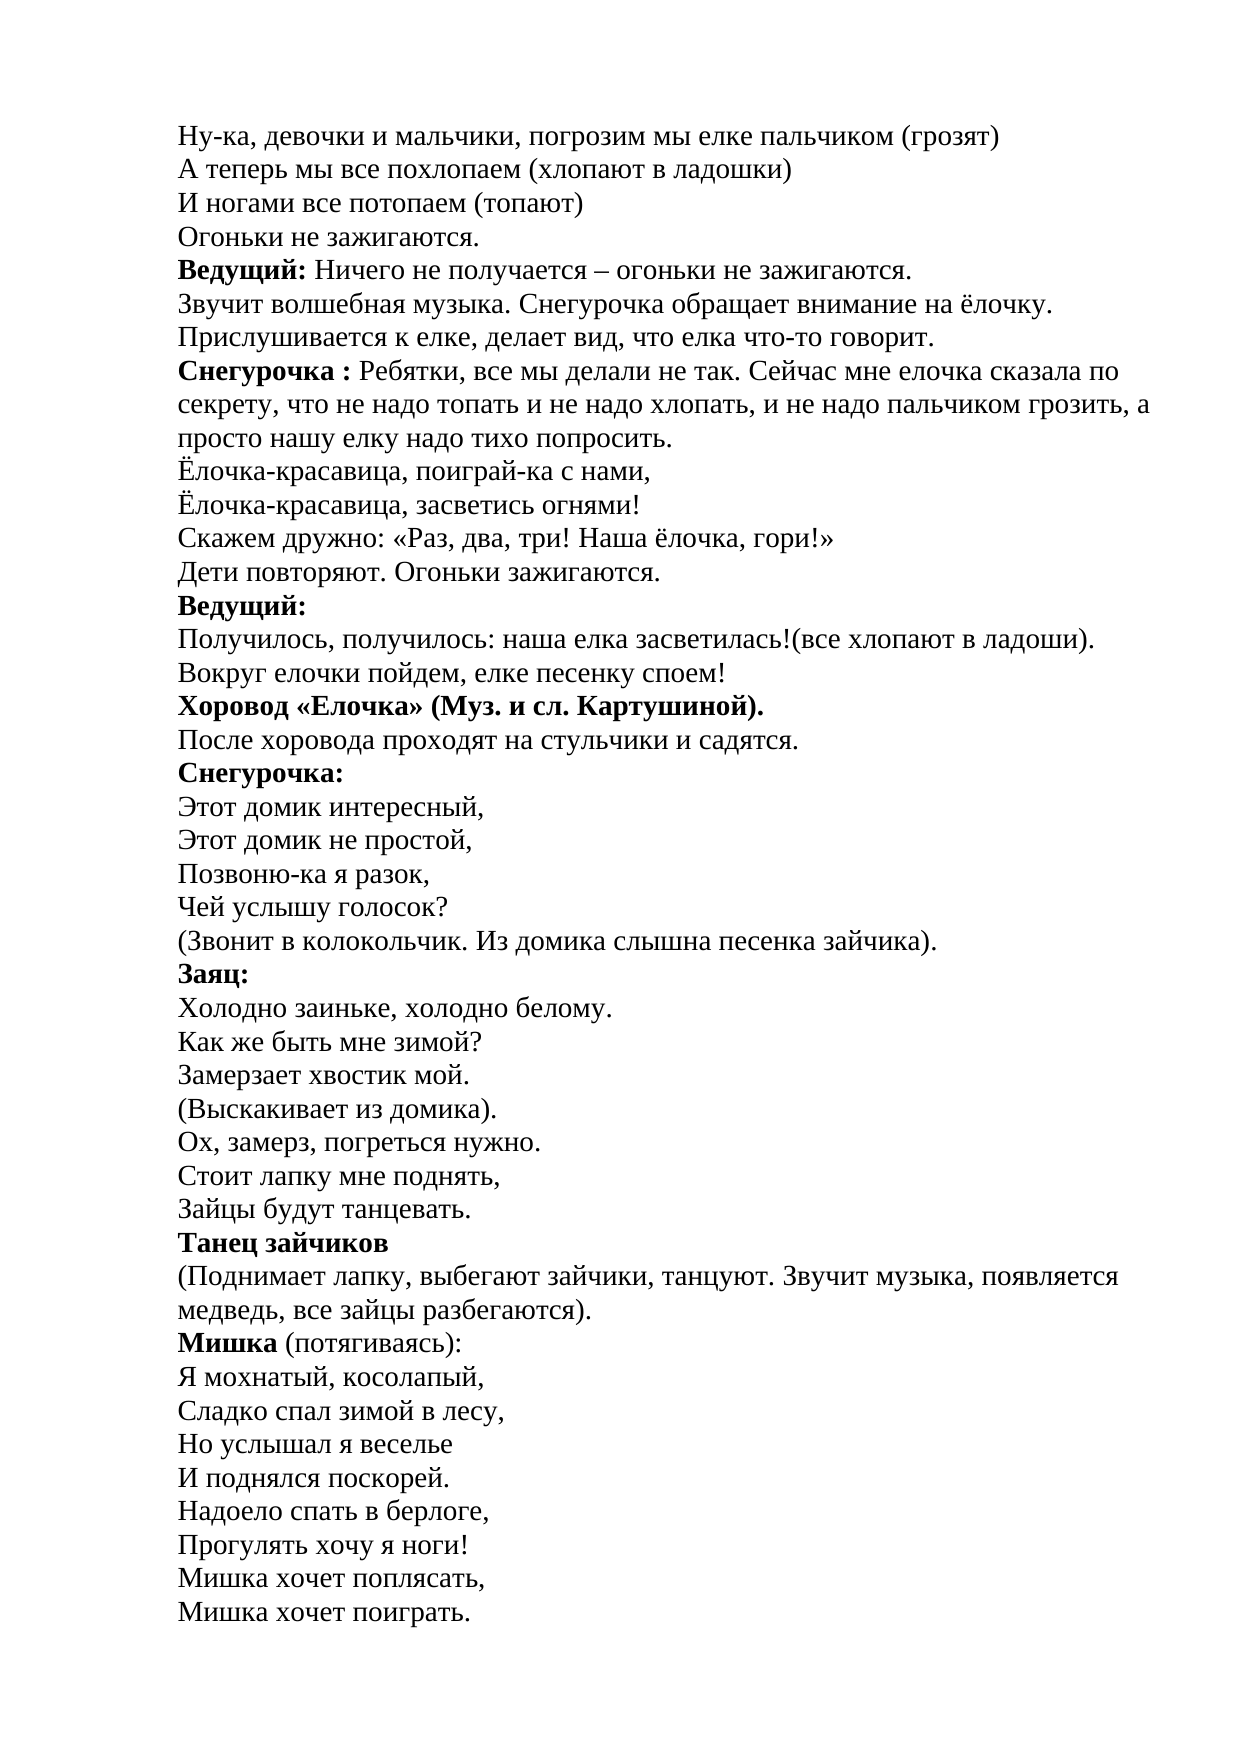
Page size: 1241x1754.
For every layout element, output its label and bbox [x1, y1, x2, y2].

text [177, 118, 1152, 1627]
